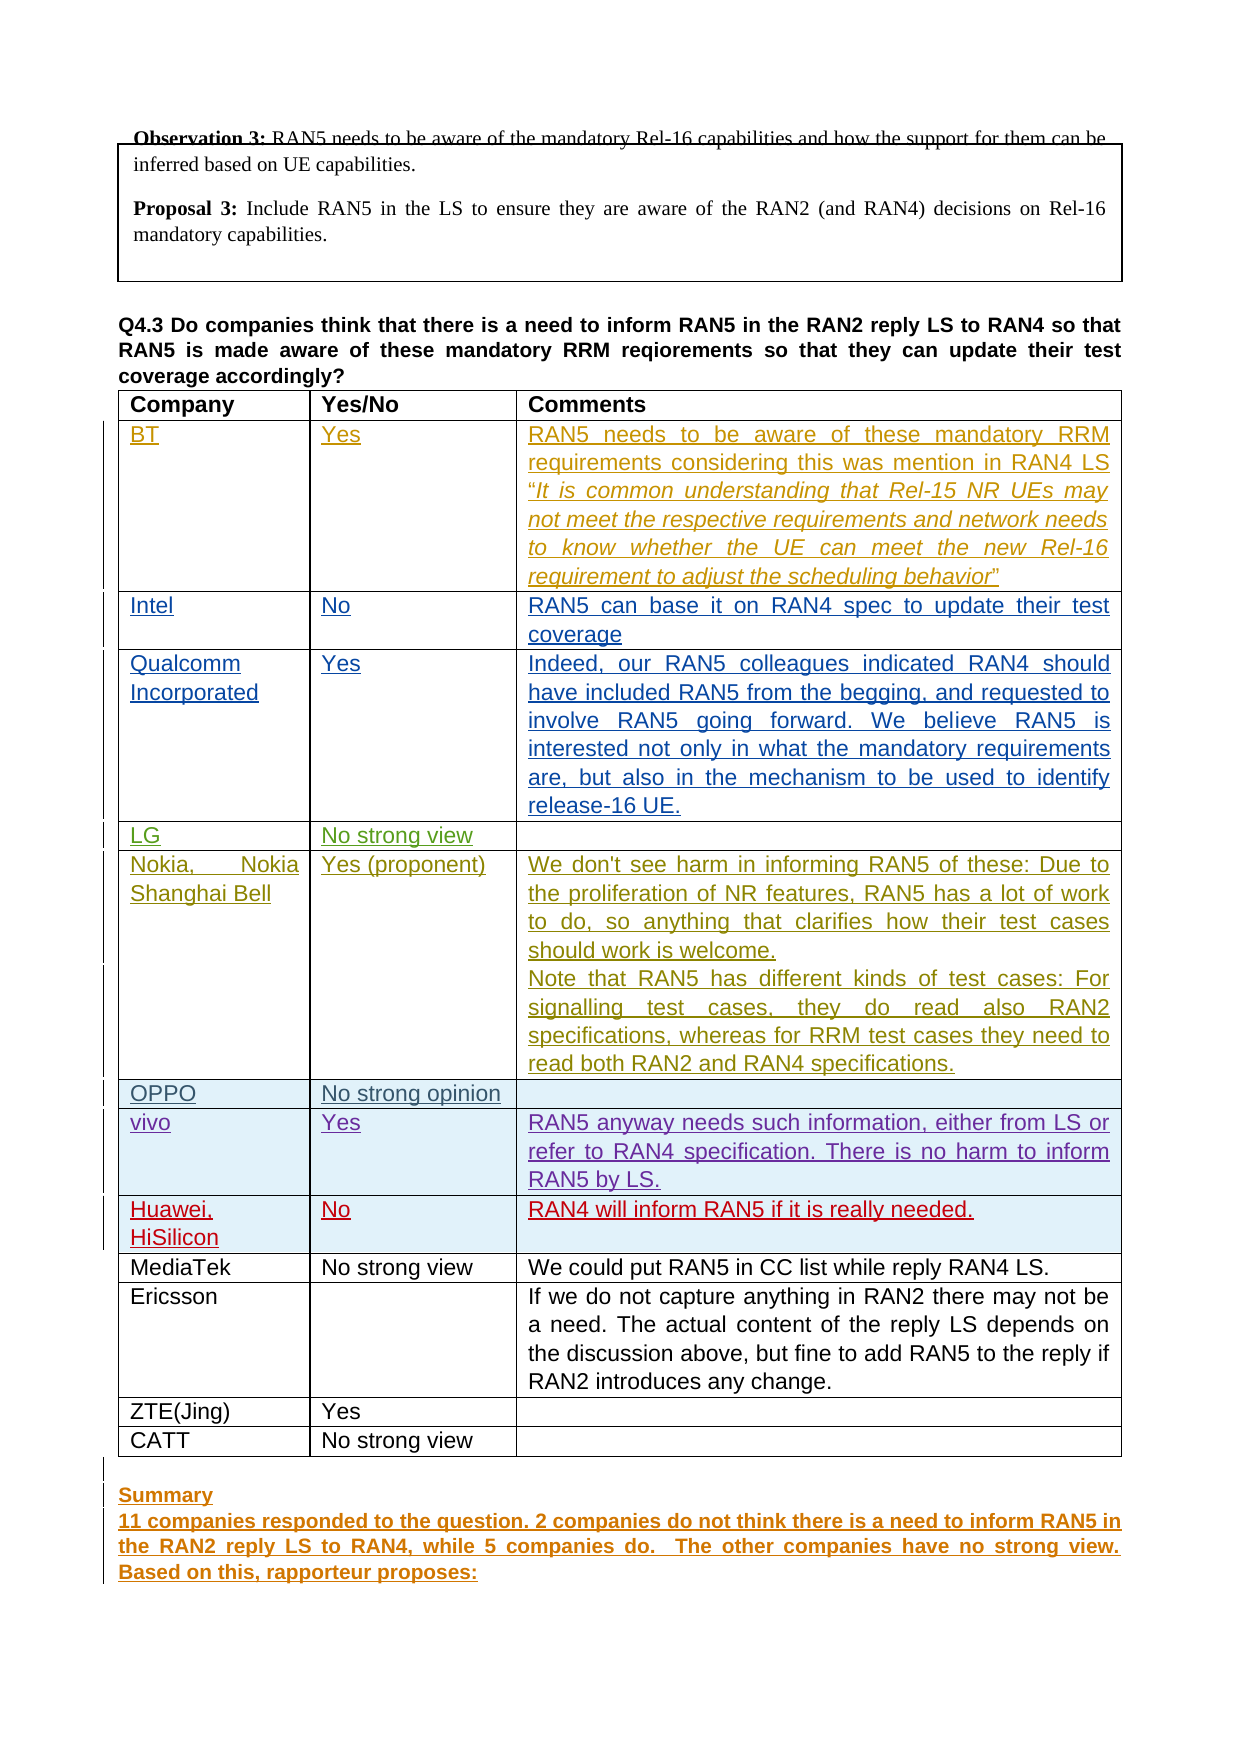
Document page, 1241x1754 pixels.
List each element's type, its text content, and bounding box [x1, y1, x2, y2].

table_cell [119, 650, 309, 821]
table_cell [119, 592, 309, 649]
table_cell [311, 421, 516, 591]
table_cell [517, 592, 1121, 649]
text Q4.3 Do companies think that there is a need to inform RAN5 in the RAN2 reply LS to RAN4 so that RAN5 is made aware of these mandatory RRM reqiorements so that they can update their test coverage accordingly? [118, 312, 1122, 388]
table_header Yes/No [311, 391, 516, 419]
table_cell [517, 1398, 1121, 1426]
table_cell [119, 822, 309, 850]
table_cell No strong view [311, 1427, 516, 1456]
table_cell [517, 822, 1121, 850]
table_cell [517, 421, 1121, 591]
table_cell No strong view [311, 1254, 516, 1282]
table_cell [311, 650, 516, 821]
table_cell [311, 822, 516, 850]
table_cell If we do not capture anything in RAN2 there may not be a need. The actual content of the reply LS depends on the discussion above, but fine to add RAN5 to the reply if RAN2 introduces any change. [517, 1283, 1121, 1397]
table_cell [311, 1283, 516, 1397]
table_cell We could put RAN5 in CC list while reply RAN4 LS. [517, 1254, 1121, 1282]
table_cell [517, 1427, 1121, 1456]
table_cell [517, 650, 1121, 821]
table_cell Ericsson [119, 1283, 309, 1397]
table_header Comments [517, 391, 1121, 419]
table_cell MediaTek [119, 1254, 309, 1282]
table_cell [311, 851, 516, 1079]
table_cell [119, 851, 309, 1079]
table_cell Yes [311, 1398, 516, 1426]
table_cell [517, 851, 1121, 1079]
table_cell ZTE(Jing) [119, 1398, 309, 1426]
table_cell [311, 592, 516, 649]
table_header Company [119, 391, 309, 419]
table_cell CATT [119, 1427, 309, 1456]
table_cell [119, 421, 309, 591]
